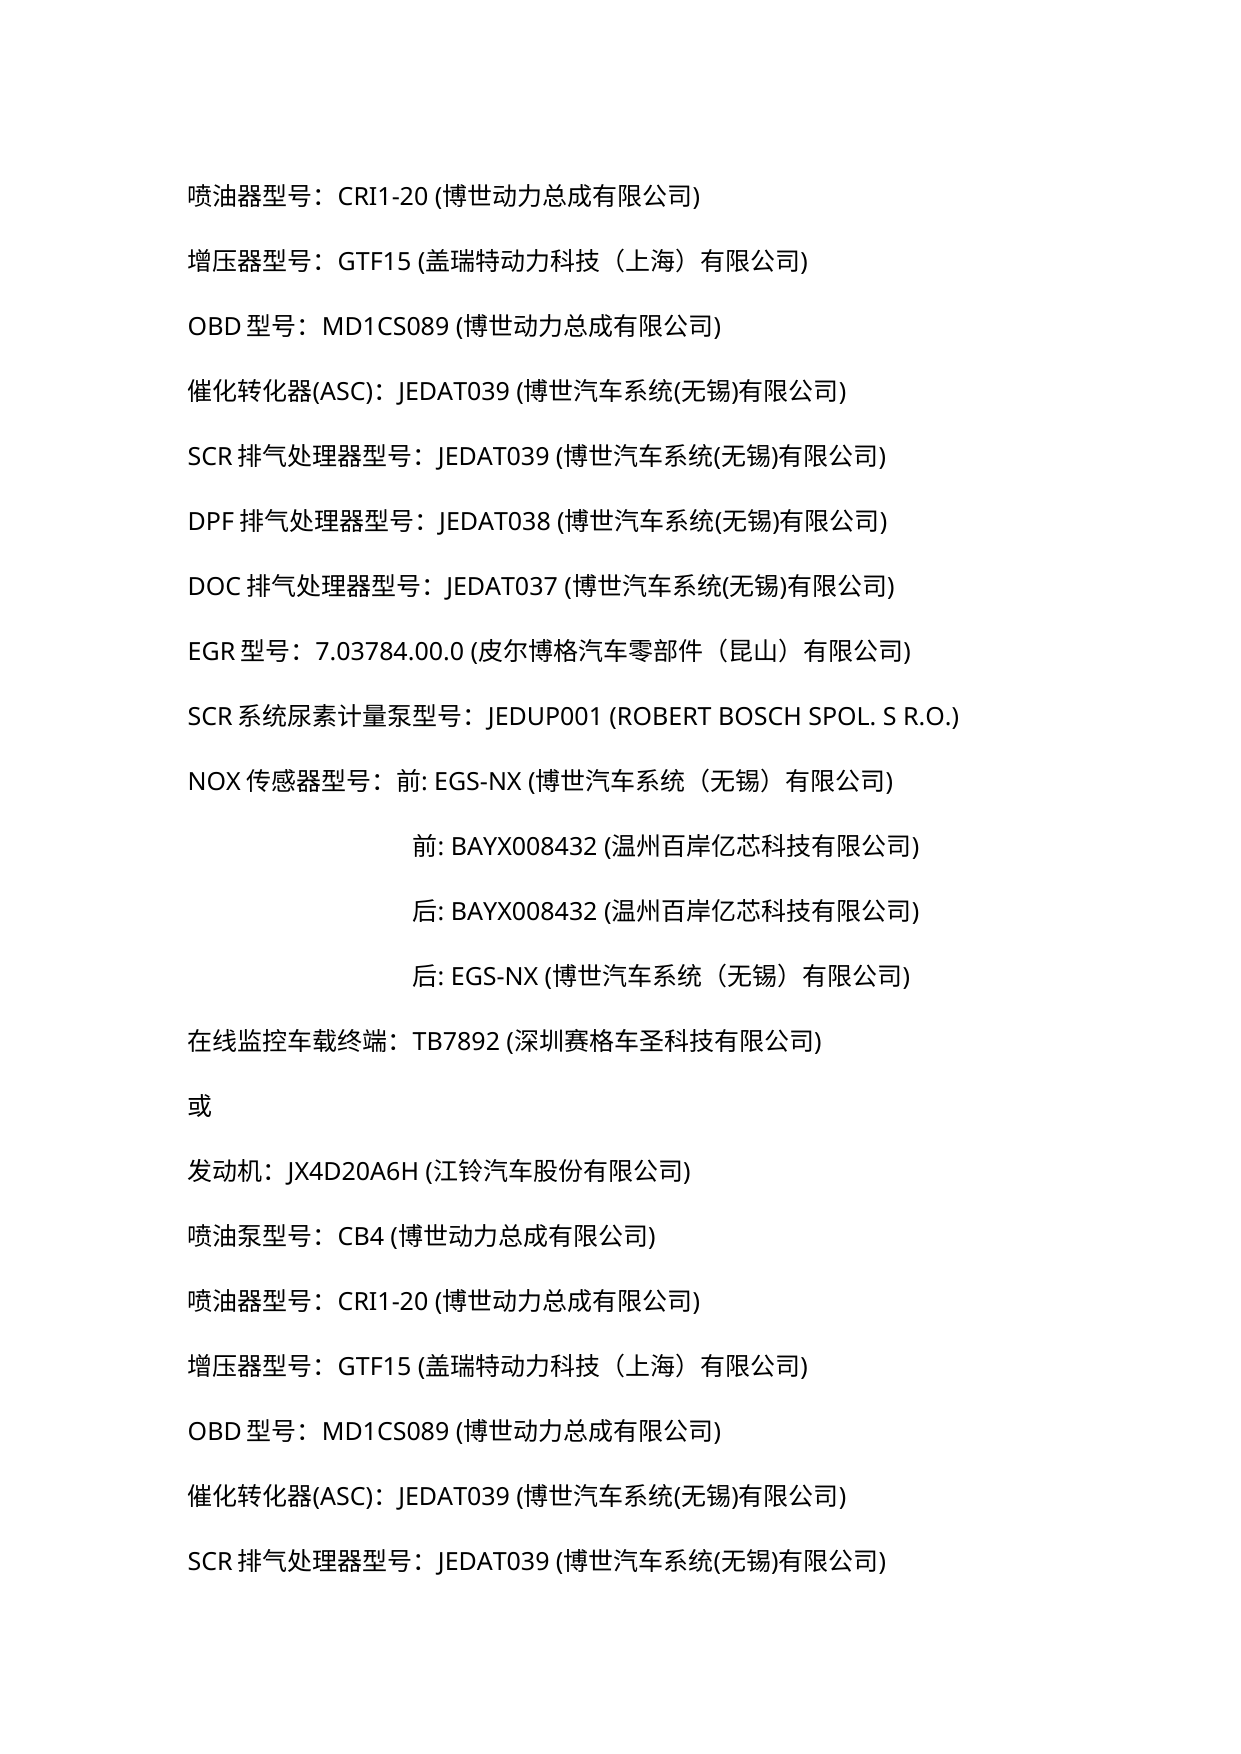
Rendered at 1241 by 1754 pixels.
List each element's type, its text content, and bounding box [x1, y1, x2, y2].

text OBD型号：MD1CS089 (博世动力总成有限公司) [187, 292, 1053, 357]
text NOX传感器型号：前: EGS-NX (博世汽车系统（无锡）有限公司) [187, 747, 1053, 812]
text 喷油器型号：CRI1-20 (博世动力总成有限公司) [187, 1267, 1053, 1332]
text 在线监控车载终端：TB7892 (深圳赛格车圣科技有限公司) [187, 1007, 1053, 1072]
text 增压器型号：GTF15 (盖瑞特动力科技（上海）有限公司) [187, 227, 1053, 292]
text 发动机：JX4D20A6H (江铃汽车股份有限公司) [187, 1137, 1053, 1202]
text 后: EGS-NX (博世汽车系统（无锡）有限公司) [187, 942, 1053, 1007]
text DOC排气处理器型号：JEDAT037 (博世汽车系统(无锡)有限公司) [187, 552, 1053, 617]
text 增压器型号：GTF15 (盖瑞特动力科技（上海）有限公司) [187, 1332, 1053, 1397]
text 催化转化器(ASC)：JEDAT039 (博世汽车系统(无锡)有限公司) [187, 357, 1053, 422]
text 喷油器型号：CRI1-20 (博世动力总成有限公司) [187, 162, 1053, 227]
text 催化转化器(ASC)：JEDAT039 (博世汽车系统(无锡)有限公司) [187, 1462, 1053, 1527]
text SCR排气处理器型号：JEDAT039 (博世汽车系统(无锡)有限公司) [187, 422, 1053, 487]
text EGR型号：7.03784.00.0 (皮尔博格汽车零部件（昆山）有限公司) [187, 617, 1053, 682]
text OBD型号：MD1CS089 (博世动力总成有限公司) [187, 1397, 1053, 1462]
text DPF排气处理器型号：JEDAT038 (博世汽车系统(无锡)有限公司) [187, 487, 1053, 552]
text 喷油泵型号：CB4 (博世动力总成有限公司) [187, 1202, 1053, 1267]
text 前: BAYX008432 (温州百岸亿芯科技有限公司) [187, 812, 1053, 877]
text 后: BAYX008432 (温州百岸亿芯科技有限公司) [187, 877, 1053, 942]
text SCR系统尿素计量泵型号：JEDUP001 (ROBERT BOSCH SPOL. S R.O.) [187, 682, 1053, 747]
text 或 [187, 1072, 1053, 1137]
text SCR排气处理器型号：JEDAT039 (博世汽车系统(无锡)有限公司) [187, 1527, 1053, 1592]
